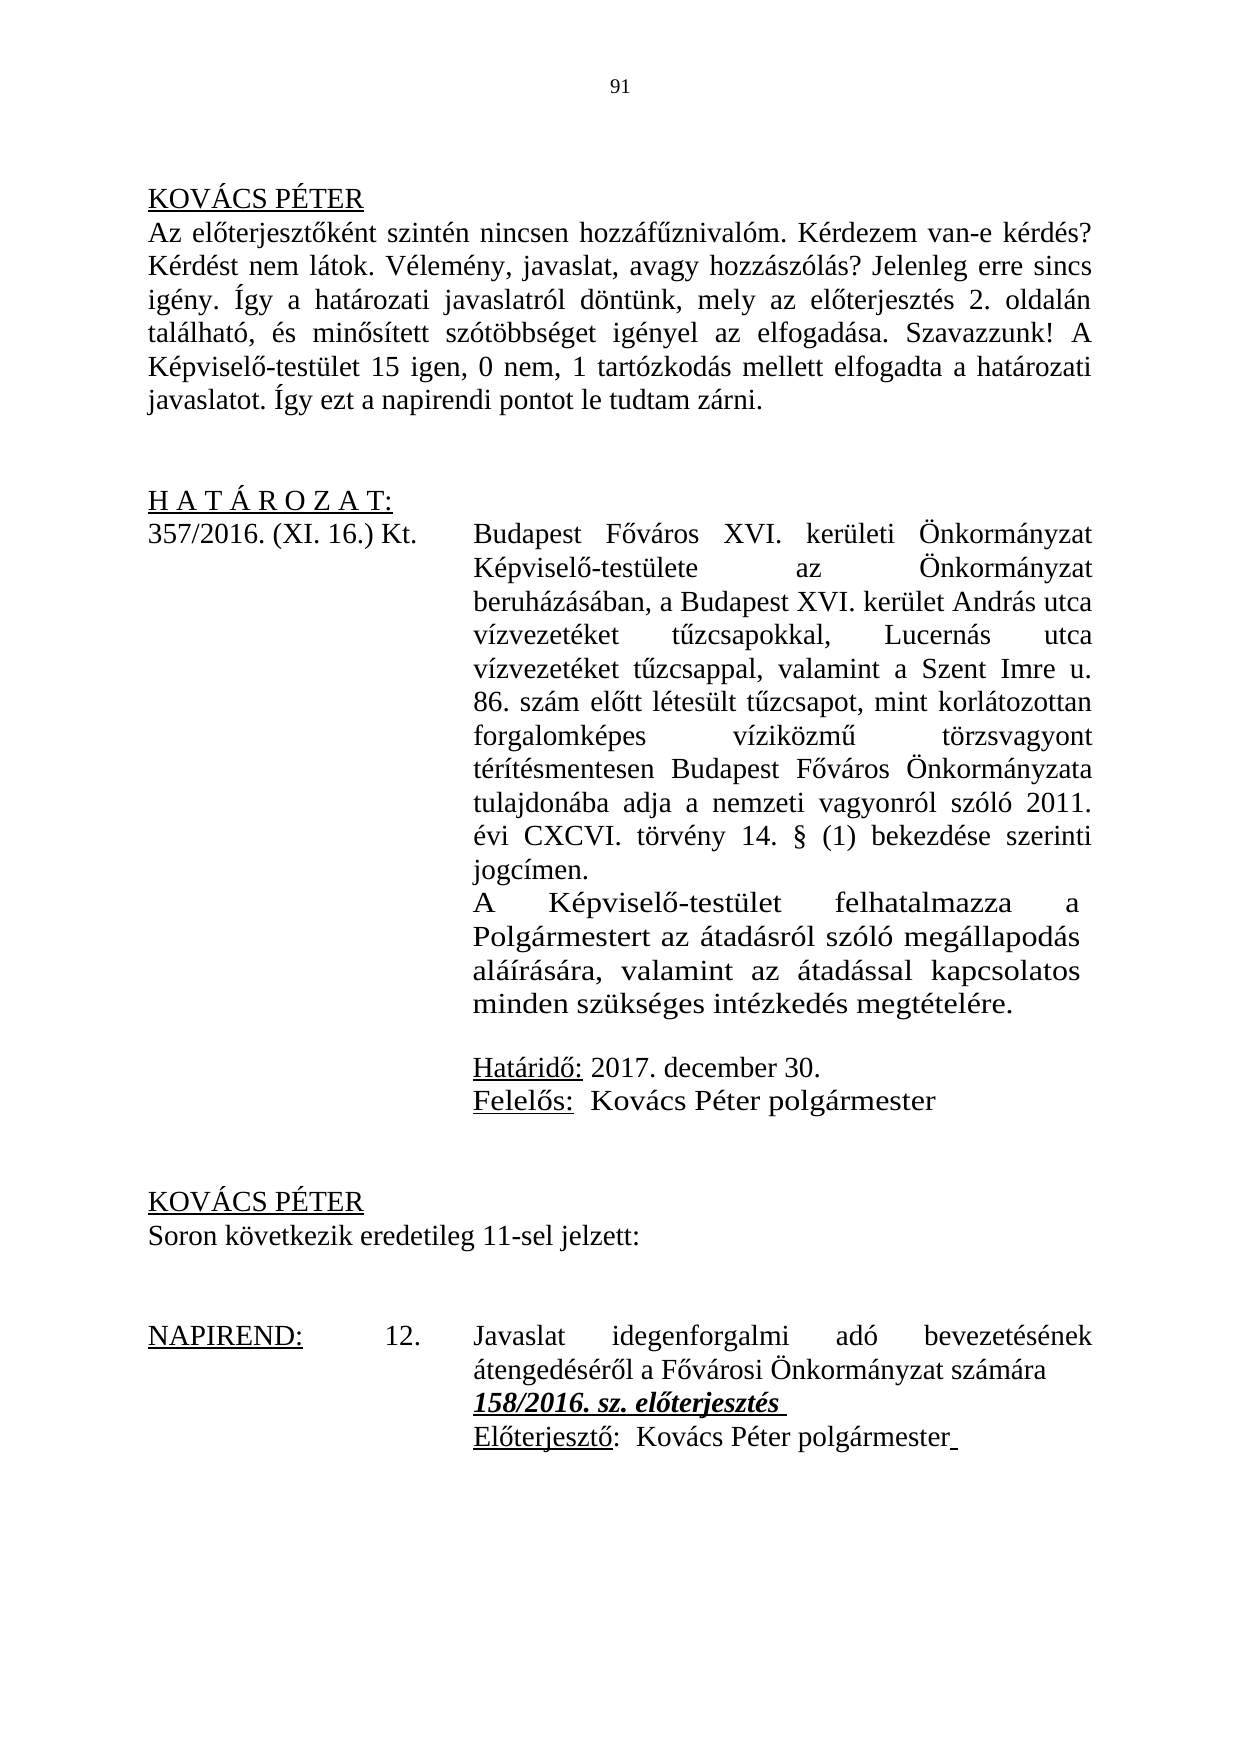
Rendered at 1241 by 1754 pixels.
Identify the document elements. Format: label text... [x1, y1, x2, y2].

text KOVÁCS PÉTER [148, 181, 1093, 215]
text Felelős: Kovács Péter polgármester [472, 1083, 1093, 1117]
text KOVÁCS PÉTER [148, 1184, 1093, 1218]
text Határidő: 2017. december 30. [472, 1050, 1093, 1083]
text 158/2016. sz. előterjesztés [473, 1385, 1093, 1419]
text NAPIREND: 12. Javaslat idegenforgalmi adó bevezetésének átengedéséről a Fővárosi Önkormányzat számára [148, 1318, 1093, 1385]
text 357/2016. (XI. 16.) Kt. Budapest Főváros XVI. kerületi Önkormányzat Képviselő-testülete az Önkormányzat beruházásában, a Budapest XVI. kerület András utca vízvezetéket tűzcsapokkal, Lucernás utca vízvezetéket tűzcsappal, valamint a Szent Imre u. 86. szám előtt létesült tűzcsapot, mint korlátozottan forgalomképes víziközmű törzsvagyont térítésmentesen Budapest Főváros Önkormányzata tulajdonába adja a nemzeti vagyonról szóló 2011. évi CXCVI. törvény 14. § (1) bekezdése szerinti jogcímen. [148, 517, 1093, 886]
text Soron következik eredetileg 11-sel jelzett: [148, 1218, 1093, 1251]
text Az előterjesztőként szintén nincsen hozzáfűznivalóm. Kérdezem van-e kérdés? Kérdést nem látok. Vélemény, javaslat, avagy hozzászólás? Jelenleg erre sincs igény. Így a határozati javaslatról döntünk, mely az előterjesztés 2. oldalán található, és minősített szótöbbséget igényel az elfogadása. Szavazzunk! A Képviselő-testület 15 igen, 0 nem, 1 tartózkodás mellett elfogadta a határozati javaslatot. Így ezt a napirendi pontot le tudtam zárni. [148, 215, 1093, 416]
text A Képviselő-testület felhatalmazza a Polgármestert az átadásról szóló megállapodás aláírására, valamint az átadással kapcsolatos minden szükséges intézkedés megtételére. [472, 886, 1080, 1020]
text H A T Á R O Z A T: [148, 483, 1093, 517]
text Előterjesztő: Kovács Péter polgármester [473, 1419, 1093, 1452]
